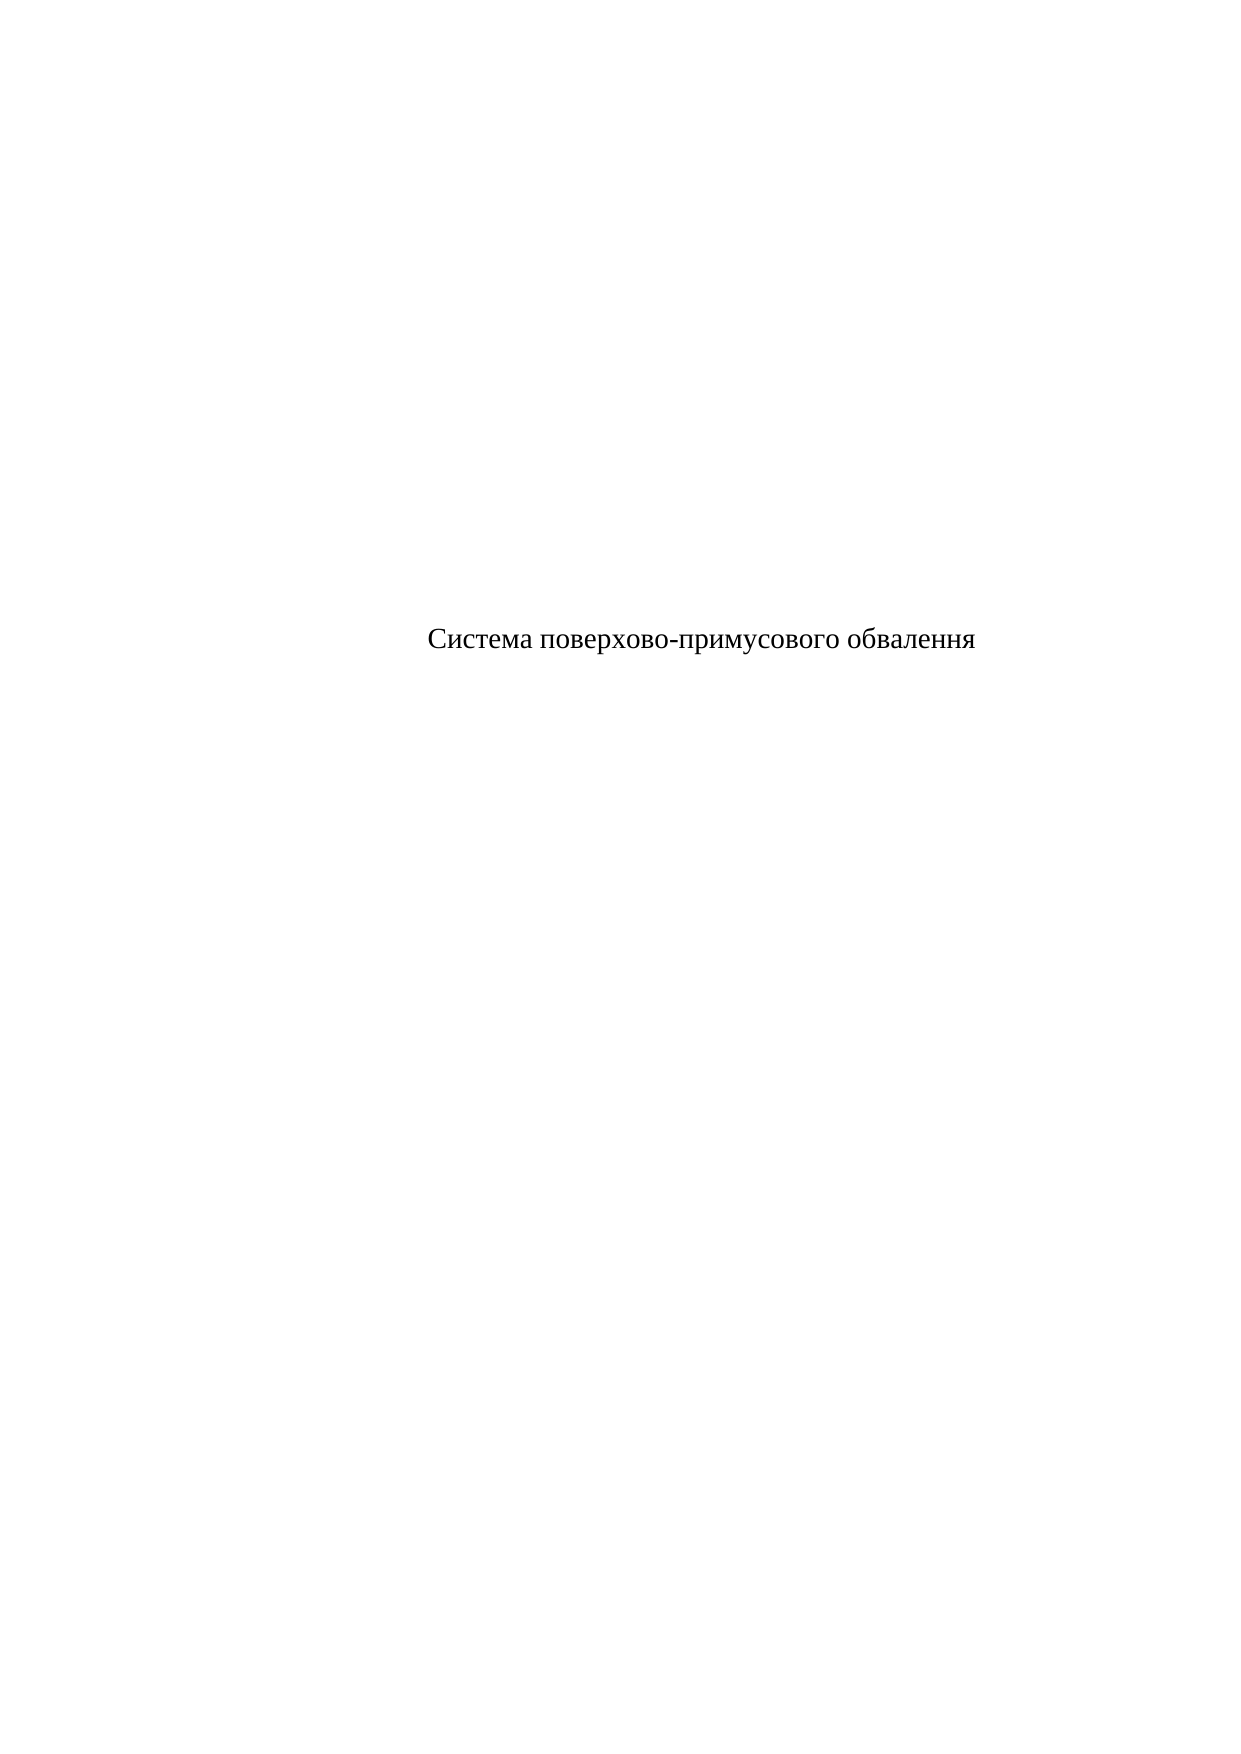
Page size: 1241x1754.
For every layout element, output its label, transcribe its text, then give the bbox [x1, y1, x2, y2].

text Система поверхово-примусового обвалення [177, 621, 1152, 655]
